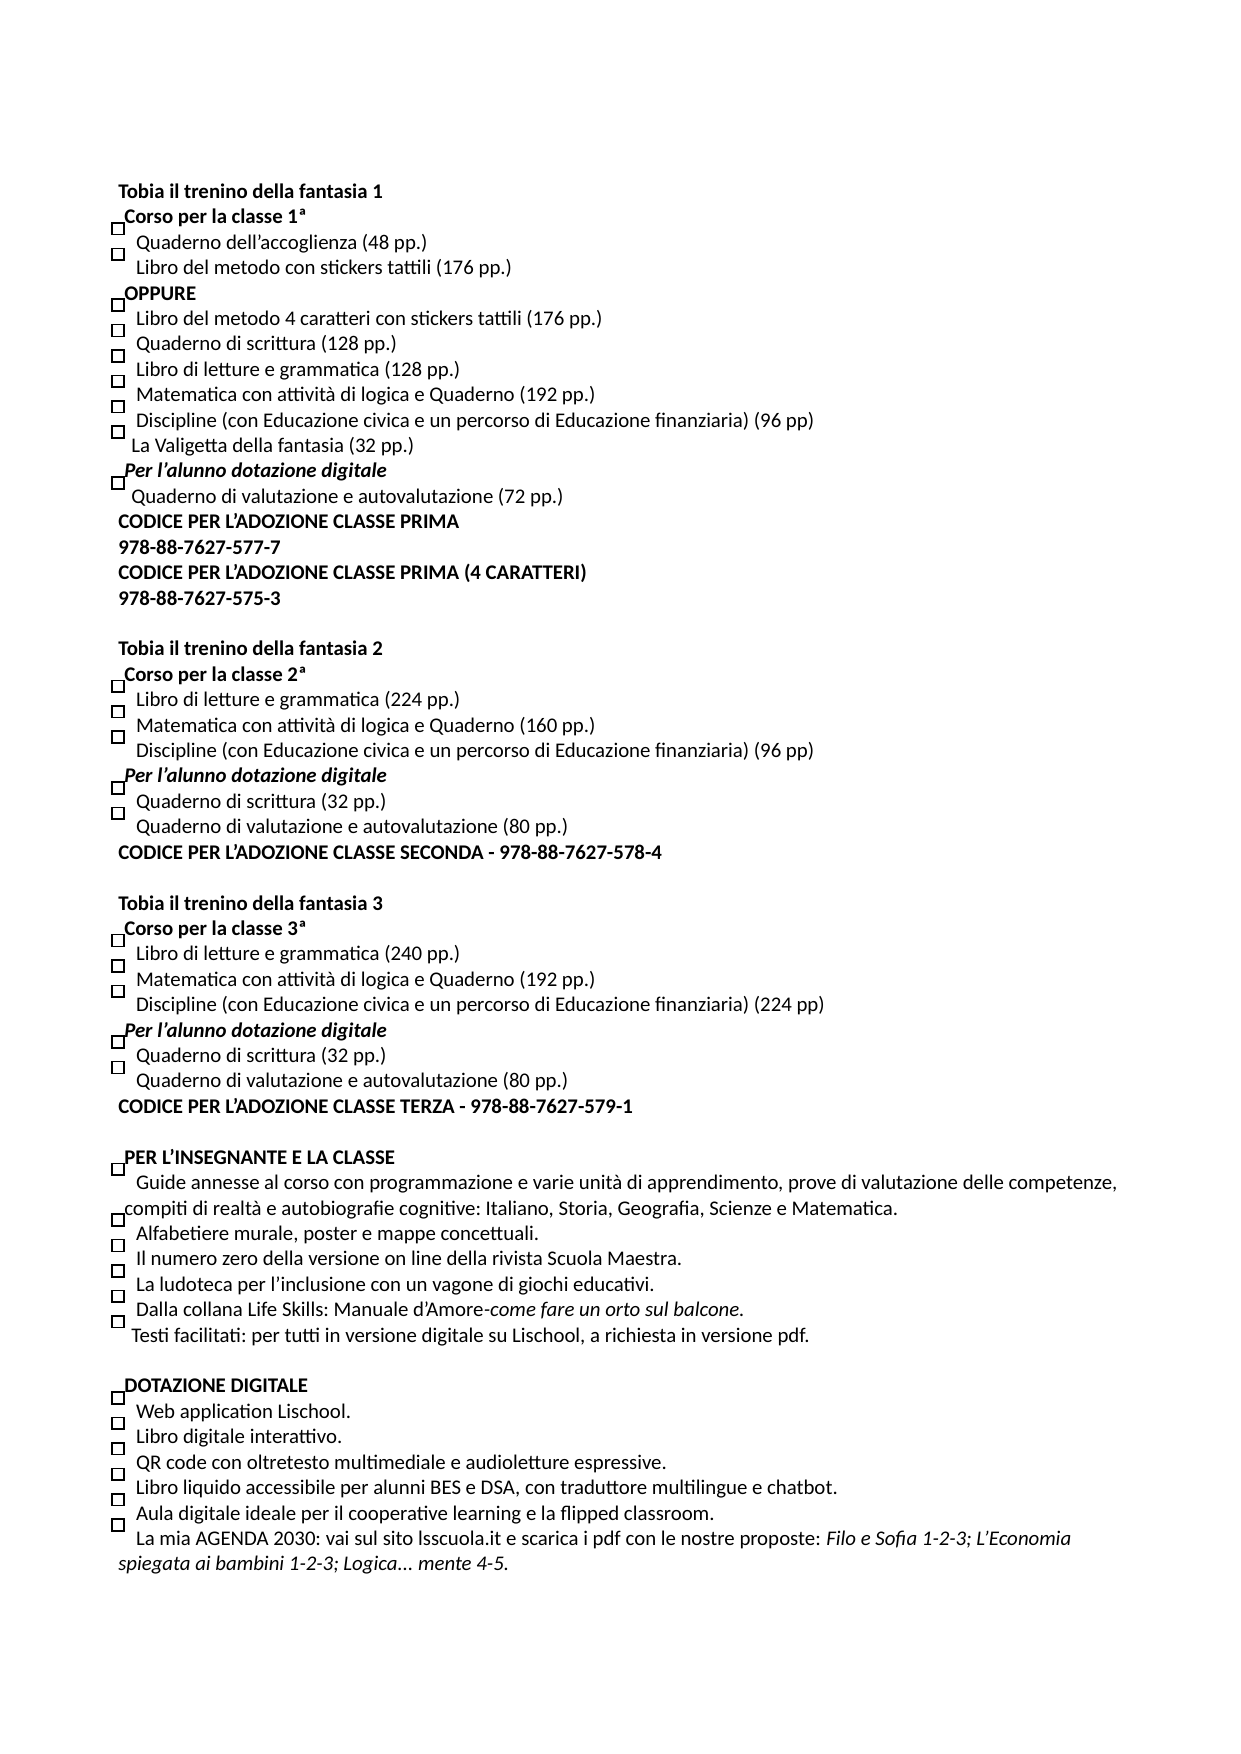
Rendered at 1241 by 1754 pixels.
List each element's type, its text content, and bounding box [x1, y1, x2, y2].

text Alfabetiere murale, poster e mappe concettuali. [118, 1220, 1122, 1246]
text Corso per la classe 3ª [118, 915, 1122, 941]
text La mia AGENDA 2030: vai sul sito lsscuola.it e scarica i pdf con le nostre proposte: Filo e Sofia 1-2-3; L’Economia spiegata ai bambini 1-2-3; Logica... mente 4-5. [118, 1525, 1122, 1576]
text Web application Lischool. [118, 1398, 1122, 1423]
text La Valigetta della fantasia (32 pp.) [118, 432, 1122, 458]
text Tobia il trenino della fantasia 3 [118, 890, 1122, 915]
text CODICE PER L’ADOZIONE CLASSE PRIMA [118, 508, 1122, 534]
text Per l’alunno dotazione digitale [118, 1017, 1122, 1042]
text CODICE PER L’ADOZIONE CLASSE PRIMA (4 CARATTERI) [118, 559, 1122, 585]
text Dalla collana Life Skills: Manuale d’Amore-come fare un orto sul balcone. [118, 1296, 1122, 1322]
text Matematica con attività di logica e Quaderno (192 pp.) [118, 966, 1122, 991]
text DOTAZIONE DIGITALE [118, 1373, 1122, 1398]
text Libro del metodo 4 caratteri con stickers tattili (176 pp.) [118, 305, 1122, 331]
text Discipline (con Educazione civica e un percorso di Educazione finanziaria) (96 pp) [118, 737, 1122, 763]
text QR code con oltretesto multimediale e audioletture espressive. [118, 1449, 1122, 1474]
text Quaderno di valutazione e autovalutazione (80 pp.) [118, 1068, 1122, 1093]
text Discipline (con Educazione civica e un percorso di Educazione finanziaria) (224 pp) [118, 991, 1122, 1017]
text Testi facilitati: per tutti in versione digitale su Lischool, a richiesta in versione pdf. [118, 1322, 1122, 1347]
text OPPURE [118, 280, 1122, 305]
text Quaderno di scrittura (32 pp.) [118, 1042, 1122, 1068]
text Tobia il trenino della fantasia 1 [118, 178, 1122, 203]
text 978-88-7627-575-3 [118, 585, 1122, 610]
text La ludoteca per l’inclusione con un vagone di giochi educativi. [118, 1271, 1122, 1296]
text CODICE PER L’ADOZIONE CLASSE SECONDA - 978-88-7627-578-4 [118, 839, 1122, 864]
text Tobia il trenino della fantasia 2 [118, 636, 1122, 661]
text Guide annesse al corso con programmazione e varie unità di apprendimento, prove di valutazione delle competenze, compiti di realtà e autobiografie cognitive: Italiano, Storia, Geografia, Scienze e Matematica. [118, 1169, 1122, 1220]
text Libro di letture e grammatica (224 pp.) [118, 686, 1122, 712]
text Discipline (con Educazione civica e un percorso di Educazione finanziaria) (96 pp) [118, 407, 1122, 432]
text Libro liquido accessibile per alunni BES e DSA, con traduttore multilingue e chatbot. [118, 1474, 1122, 1500]
text Libro di letture e grammatica (128 pp.) [118, 356, 1122, 381]
text CODICE PER L’ADOZIONE CLASSE TERZA - 978-88-7627-579-1 [118, 1093, 1122, 1118]
text 978-88-7627-577-7 [118, 534, 1122, 559]
text Corso per la classe 2ª [118, 661, 1122, 686]
text Quaderno di scrittura (128 pp.) [118, 331, 1122, 356]
text Corso per la classe 1ª [118, 203, 1122, 229]
text Quaderno di valutazione e autovalutazione (72 pp.) [118, 483, 1122, 508]
text Quaderno di valutazione e autovalutazione (80 pp.) [118, 813, 1122, 839]
text Quaderno dell’accoglienza (48 pp.) [118, 229, 1122, 254]
text PER L’INSEGNANTE E LA CLASSE [118, 1144, 1122, 1169]
text Per l’alunno dotazione digitale [118, 458, 1122, 483]
text Matematica con attività di logica e Quaderno (192 pp.) [118, 381, 1122, 407]
text Per l’alunno dotazione digitale [118, 763, 1122, 788]
text Il numero zero della versione on line della rivista Scuola Maestra. [118, 1246, 1122, 1271]
text Libro di letture e grammatica (240 pp.) [118, 941, 1122, 966]
text Matematica con attività di logica e Quaderno (160 pp.) [118, 712, 1122, 737]
text Quaderno di scrittura (32 pp.) [118, 788, 1122, 813]
text Libro digitale interattivo. [118, 1423, 1122, 1449]
text Libro del metodo con stickers tattili (176 pp.) [118, 254, 1122, 280]
text Aula digitale ideale per il cooperative learning e la flipped classroom. [118, 1500, 1122, 1525]
